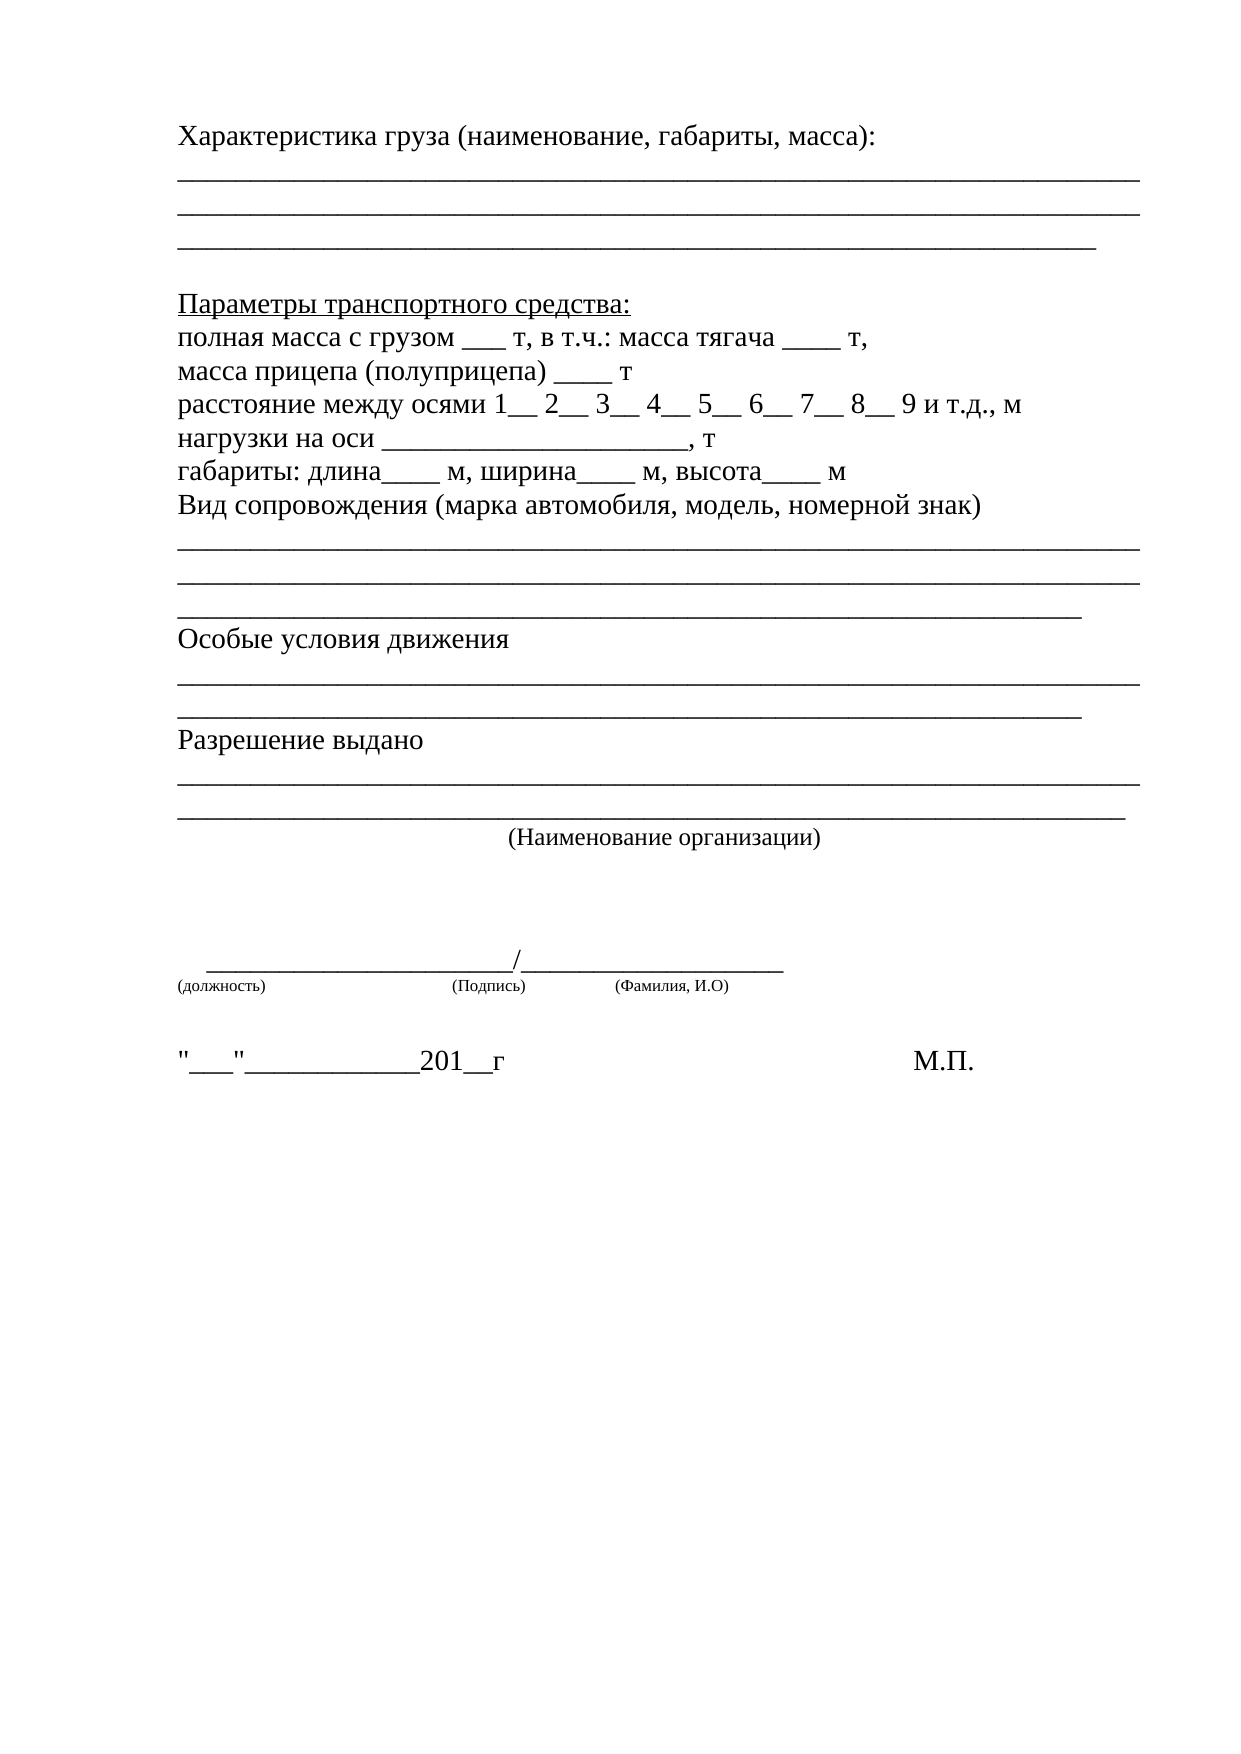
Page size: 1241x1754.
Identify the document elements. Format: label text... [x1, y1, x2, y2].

text (Наименование организации) [177, 822, 1152, 851]
text ___________________________________________________________________________________________________________________________________ [177, 755, 1152, 822]
text Характеристика груза (наименование, габариты, масса): [177, 118, 1152, 152]
text ________________________________________________________________________________________________________________________________ [177, 655, 1152, 722]
text расстояние между осями 1__ 2__ 3__ 4__ 5__ 6__ 7__ 8__ 9 и т.д., м [177, 386, 1152, 420]
text Особые условия движения [177, 621, 1152, 655]
text Вид сопровождения (марка автомобиля, модель, номерной знак) [177, 487, 1152, 521]
text габариты: длина____ м, ширина____ м, высота____ м [177, 453, 1152, 487]
text полная масса с грузом ___ т, в т.ч.: масса тягача ____ т, [177, 319, 1152, 353]
text (должность) (Подпись) (Фамилия, И.О) [177, 976, 1152, 1009]
text "___"____________201__г М.П. [177, 1043, 1152, 1076]
text Параметры транспортного средства: [177, 286, 1152, 319]
text _____________________/__________________ [177, 942, 1152, 976]
text нагрузки на оси _____________________, т [177, 420, 1152, 453]
text Разрешение выдано [177, 722, 1152, 755]
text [177, 152, 1152, 252]
text масса прицепа (полуприцепа) ____ т [177, 353, 1152, 386]
